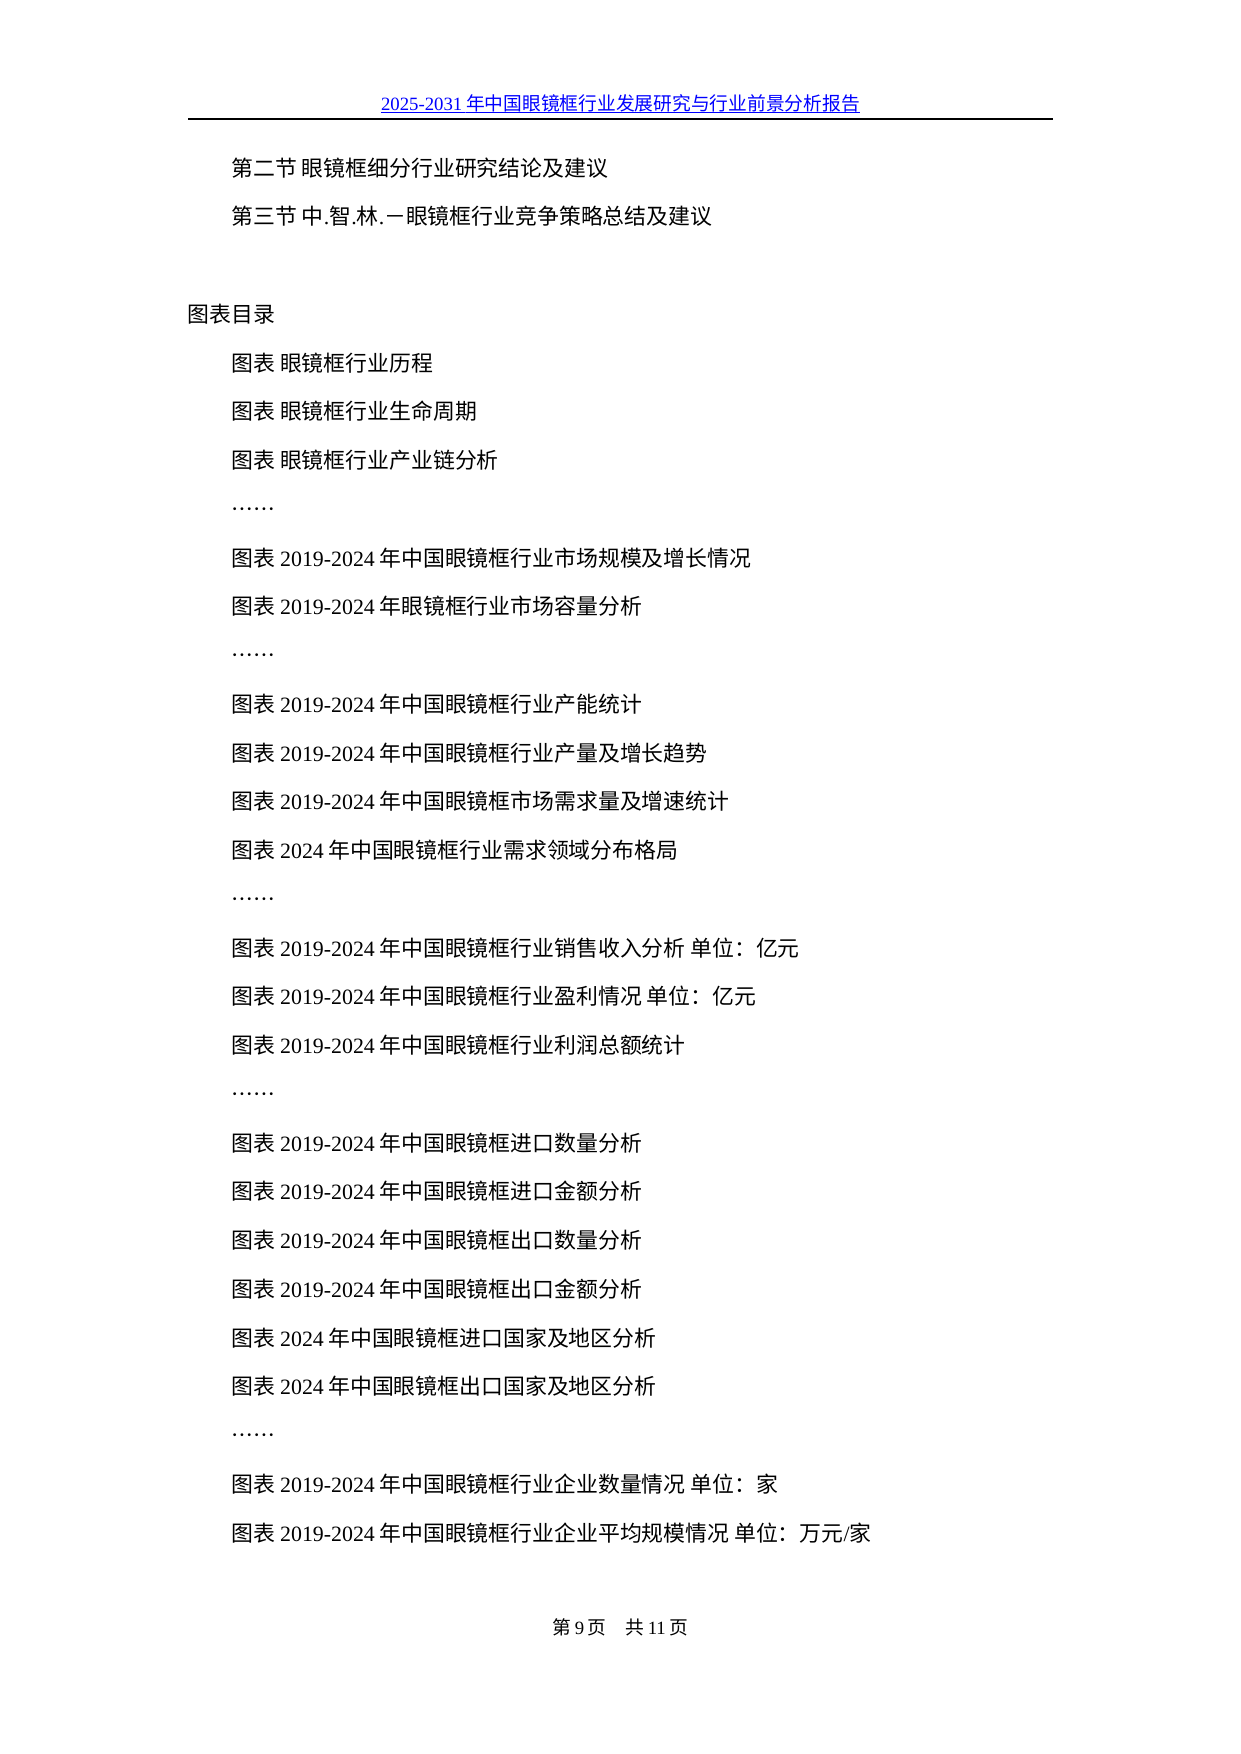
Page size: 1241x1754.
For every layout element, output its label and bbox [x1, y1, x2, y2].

text [187, 150, 1053, 1548]
